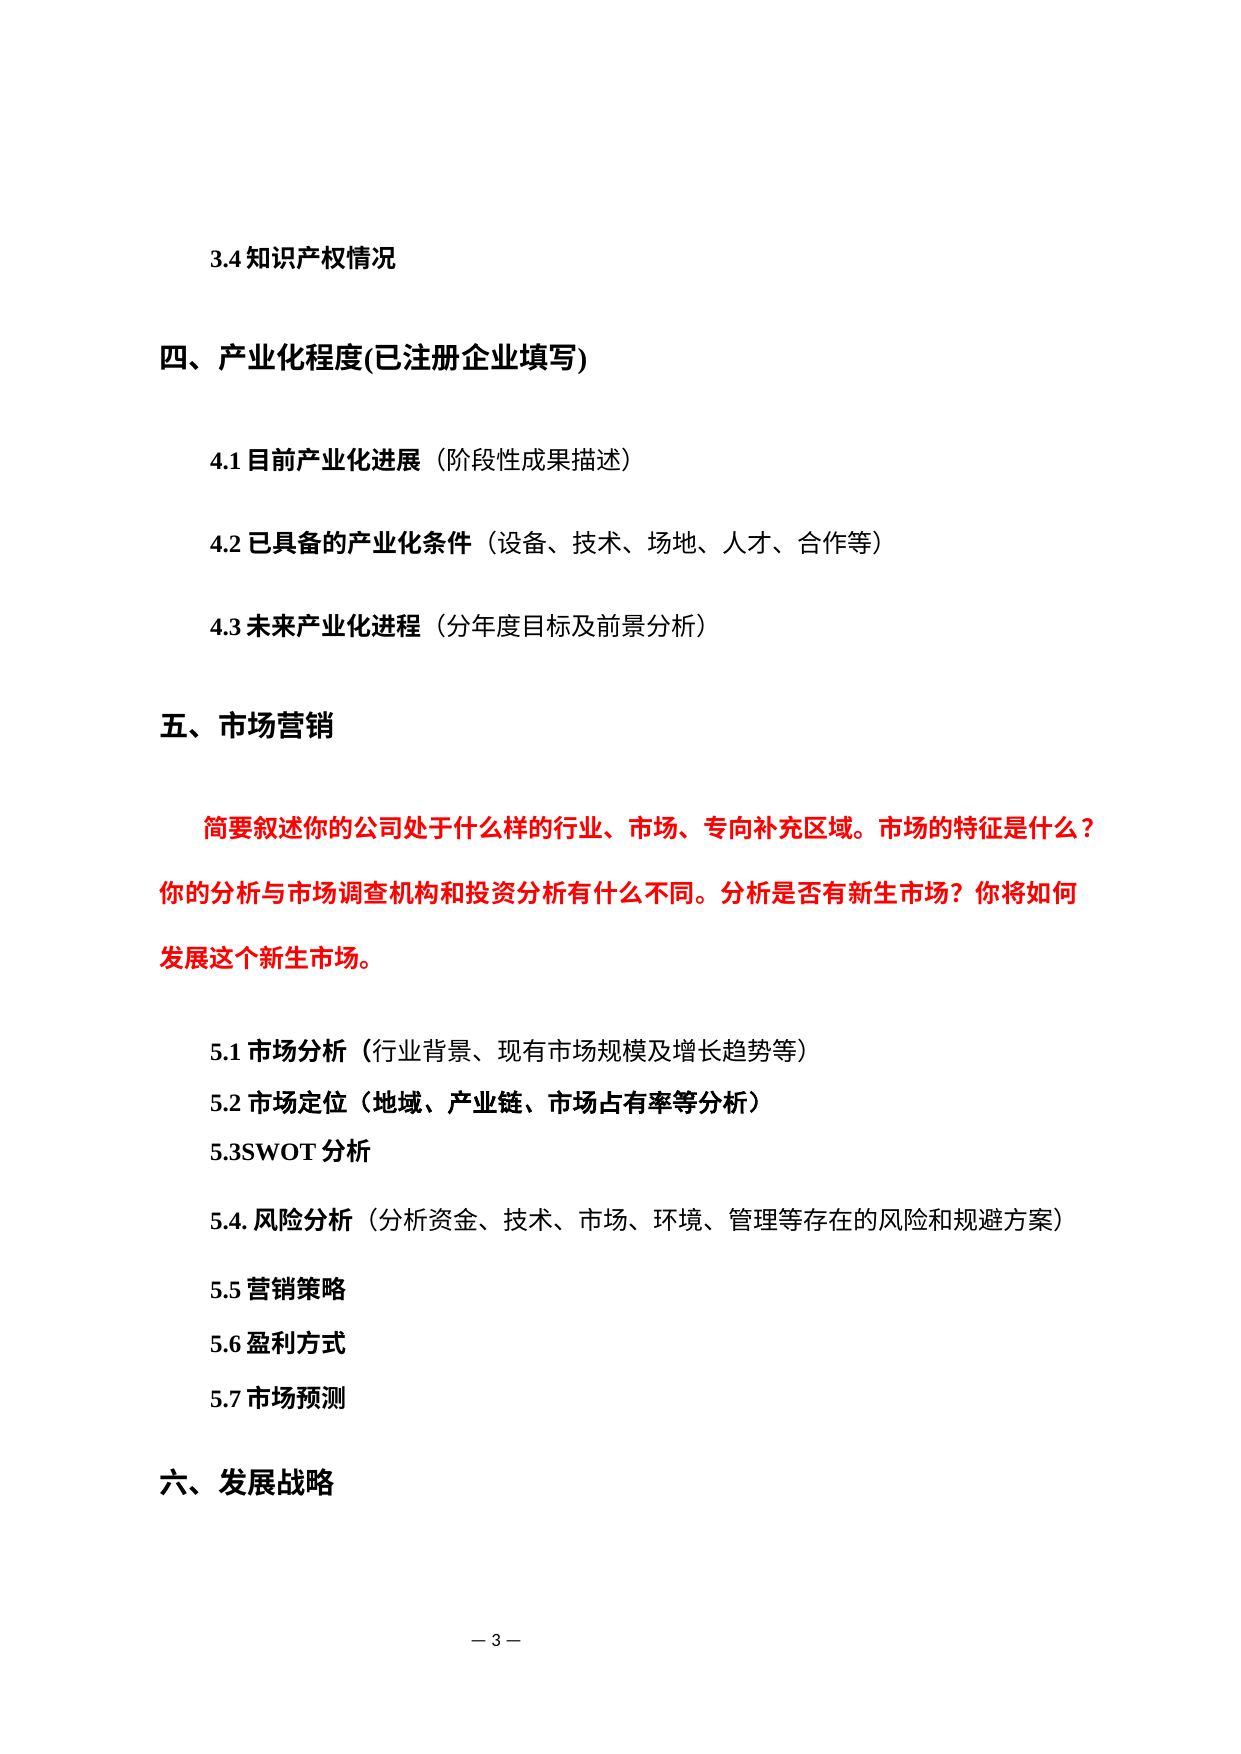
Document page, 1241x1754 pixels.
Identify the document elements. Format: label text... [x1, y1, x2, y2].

text 5.6盈利方式 [159, 1324, 1081, 1360]
text 5.7市场预测 [159, 1378, 1081, 1414]
text 5.3SWOT分析 [159, 1132, 1081, 1168]
text 5.1 市场分析（行业背景、现有市场规模及增长趋势等） [159, 1032, 1081, 1068]
text 四、产业化程度(已注册企业填写) [159, 323, 1081, 388]
text 5.5营销策略 [159, 1269, 1081, 1306]
text 4.3未来产业化进程（分年度目标及前景分析） [159, 592, 1081, 657]
text 3.4知识产权情况 [159, 224, 1081, 289]
text 4.2 已具备的产业化条件（设备、技术、场地、人才、合作等） [159, 509, 1081, 574]
text 5.2 市场定位（地域、产业链、市场占有率等分析） [159, 1086, 1081, 1117]
text 五、市场营销 [159, 691, 1081, 756]
text 简要叙述你的公司处于什么样的行业、市场、专向补充区域。市场的特征是什么？你的分析与市场调查机构和投资分析有什么不同。分析是否有新生市场？你将如何发展这个新生市场。 [159, 794, 1081, 989]
text 4.1目前产业化进展（阶段性成果描述） [159, 426, 1081, 491]
text 六、发展战略 [159, 1449, 1081, 1514]
text 5.4. 风险分析（分析资金、技术、市场、环境、管理等存在的风险和规避方案） [159, 1186, 1081, 1251]
